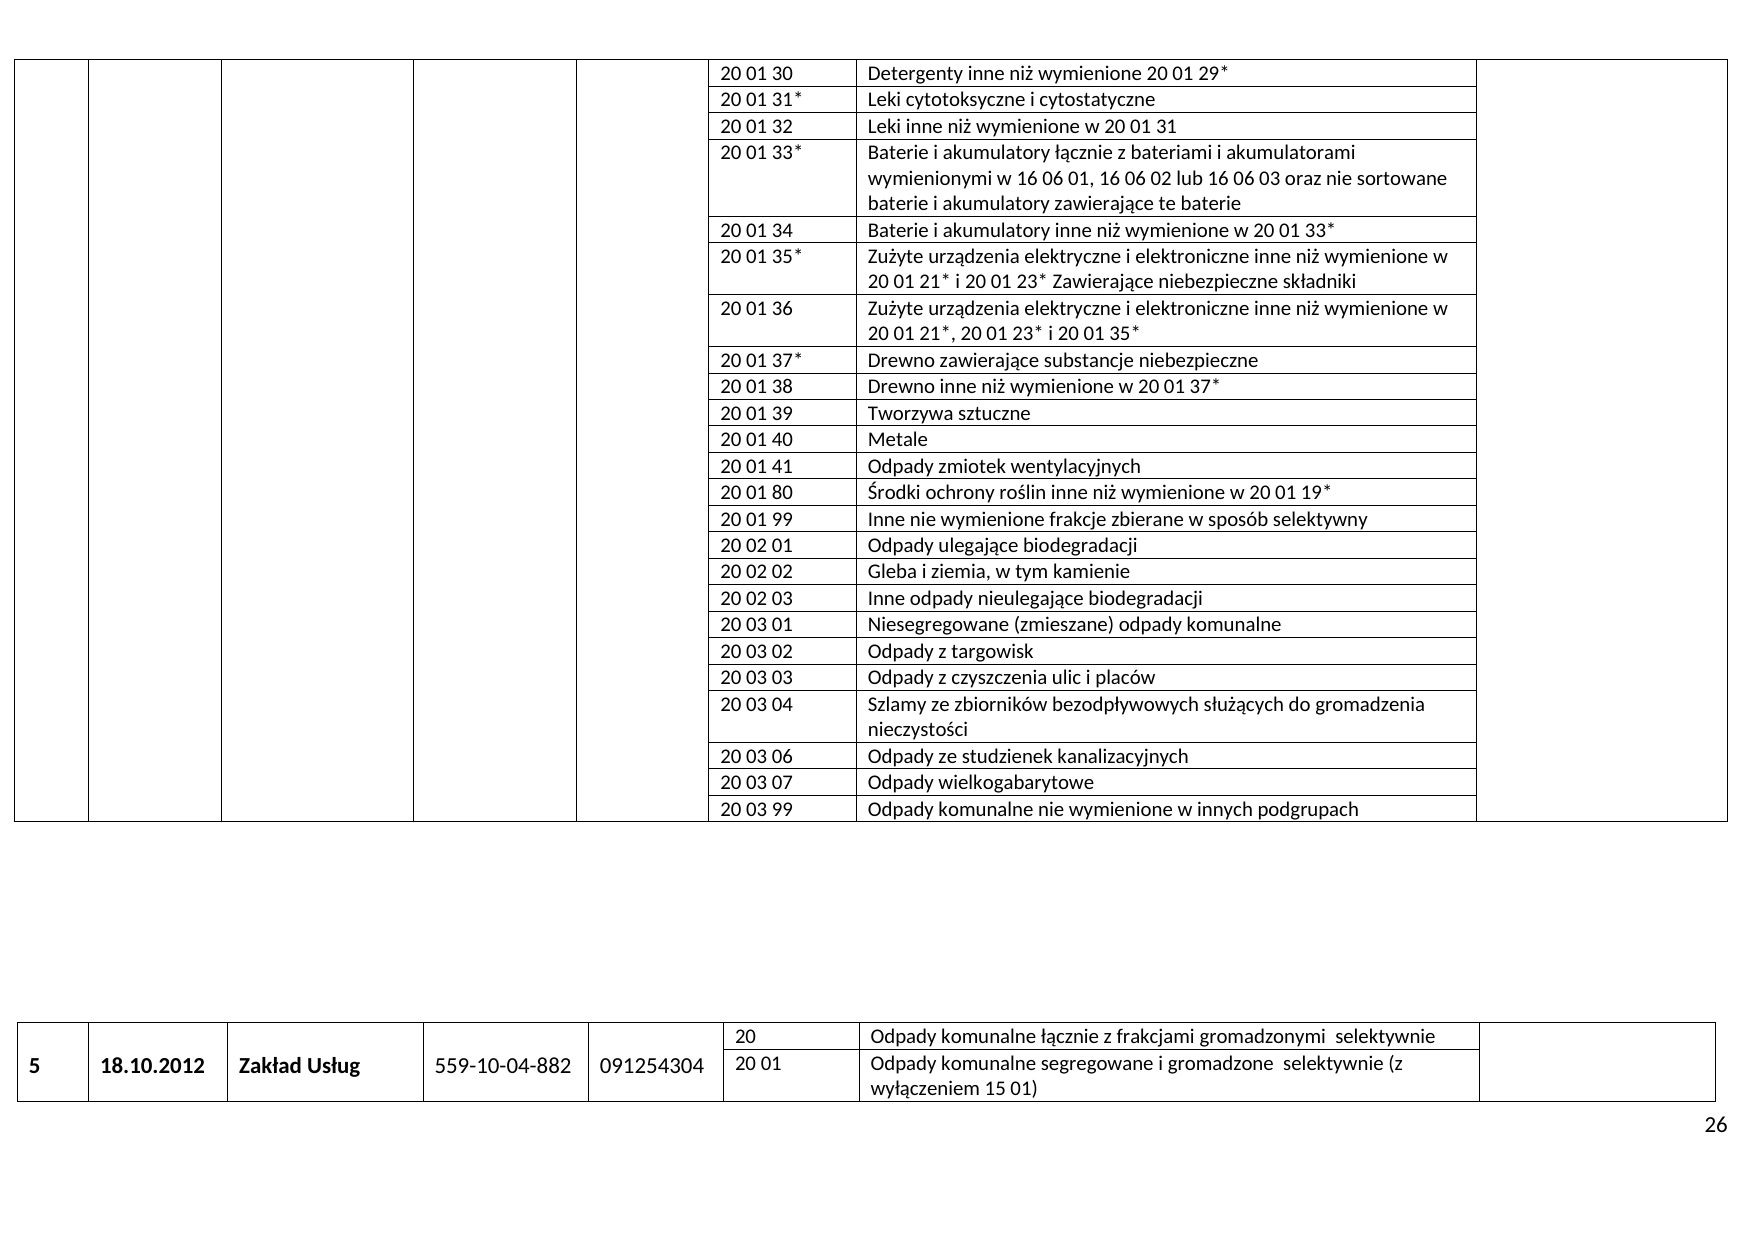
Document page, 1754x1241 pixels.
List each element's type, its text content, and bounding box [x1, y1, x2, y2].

table_cell 20 01 40 [709, 426, 856, 452]
table_cell Inne odpady nieulegające biodegradacji [857, 585, 1476, 611]
table_cell 20 03 01 [709, 612, 856, 637]
table_cell Baterie i akumulatory łącznie z bateriami i akumulatorami wymienionymi w 16 06 01, 16 06 02 lub 16 06 03 oraz nie sortowane baterie i akumulatory zawierające te baterie [857, 140, 1476, 216]
table_cell 20 02 02 [709, 559, 856, 584]
table_cell Zużyte urządzenia elektryczne i elektroniczne inne niż wymienione w 20 01 21* i 20 01 23* Zawierające niebezpieczne składniki [857, 243, 1476, 294]
table_header 091254304 [589, 1023, 723, 1101]
table_header [1480, 1023, 1715, 1101]
table_cell Detergenty inne niż wymienione 20 01 29* [857, 60, 1476, 86]
table_cell Odpady komunalne segregowane i gromadzone selektywnie (z wyłączeniem 15 01) [860, 1050, 1479, 1101]
table_cell 20 01 34 [709, 217, 856, 242]
table_cell Leki cytotoksyczne i cytostatyczne [857, 87, 1476, 112]
table_cell Baterie i akumulatory inne niż wymienione w 20 01 33* [857, 217, 1476, 242]
table_cell Niesegregowane (zmieszane) odpady komunalne [857, 612, 1476, 637]
table_cell Odpady z targowisk [857, 638, 1476, 663]
table_header 5 [18, 1023, 88, 1101]
table_cell Inne nie wymienione frakcje zbierane w sposób selektywny [857, 506, 1476, 531]
table_cell 20 01 37* [709, 347, 856, 372]
table_cell 20 01 32 [709, 113, 856, 138]
table_cell 20 01 39 [709, 400, 856, 425]
table_cell Zużyte urządzenia elektryczne i elektroniczne inne niż wymienione w 20 01 21*, 20 01 23* i 20 01 35* [857, 295, 1476, 346]
table_cell Odpady ze studzienek kanalizacyjnych [857, 743, 1476, 768]
table_cell 20 01 31* [709, 87, 856, 112]
table_cell 20 01 99 [709, 506, 856, 531]
table_cell Tworzywa sztuczne [857, 400, 1476, 425]
table_cell 20 01 38 [709, 374, 856, 399]
table_header Odpady komunalne łącznie z frakcjami gromadzonymi selektywnie [860, 1023, 1479, 1049]
table_cell 20 01 36 [709, 295, 856, 346]
table_cell 20 03 03 [709, 665, 856, 690]
table_header 20 [724, 1023, 859, 1049]
table_cell 20 02 03 [709, 585, 856, 611]
table_cell Odpady komunalne nie wymienione w innych podgrupach [857, 796, 1476, 821]
table_cell Środki ochrony roślin inne niż wymienione w 20 01 19* [857, 479, 1476, 505]
table_cell Gleba i ziemia, w tym kamienie [857, 559, 1476, 584]
table_cell Szlamy ze zbiorników bezodpływowych służących do gromadzenia nieczystości [857, 691, 1476, 742]
table_header 559-10-04-882 [424, 1023, 588, 1101]
table_cell 20 01 80 [709, 479, 856, 505]
table_cell 20 01 30 [709, 60, 856, 86]
table_header 18.10.2012 [89, 1023, 227, 1101]
table_cell 20 03 06 [709, 743, 856, 768]
table_cell Drewno inne niż wymienione w 20 01 37* [857, 374, 1476, 399]
table_cell Odpady wielkogabarytowe [857, 769, 1476, 795]
table_cell 20 03 99 [709, 796, 856, 821]
table_cell 20 03 04 [709, 691, 856, 742]
table_cell Odpady zmiotek wentylacyjnych [857, 453, 1476, 478]
table_cell Odpady z czyszczenia ulic i placów [857, 665, 1476, 690]
table_cell 20 01 [724, 1050, 859, 1101]
table_cell Odpady ulegające biodegradacji [857, 532, 1476, 558]
table_cell 20 01 33* [709, 140, 856, 216]
table_cell 20 01 41 [709, 453, 856, 478]
table_cell Leki inne niż wymienione w 20 01 31 [857, 113, 1476, 138]
table_cell 20 01 35* [709, 243, 856, 294]
table_cell Metale [857, 426, 1476, 452]
table_cell 20 02 01 [709, 532, 856, 558]
table_cell 20 03 07 [709, 769, 856, 795]
table_header Zakład Usług Komunalnych Sp. z o.o. Ul. Ciepła 4 86-100 Świecie [228, 1023, 423, 1101]
table_cell Drewno zawierające substancje niebezpieczne [857, 347, 1476, 372]
table_cell 20 03 02 [709, 638, 856, 663]
